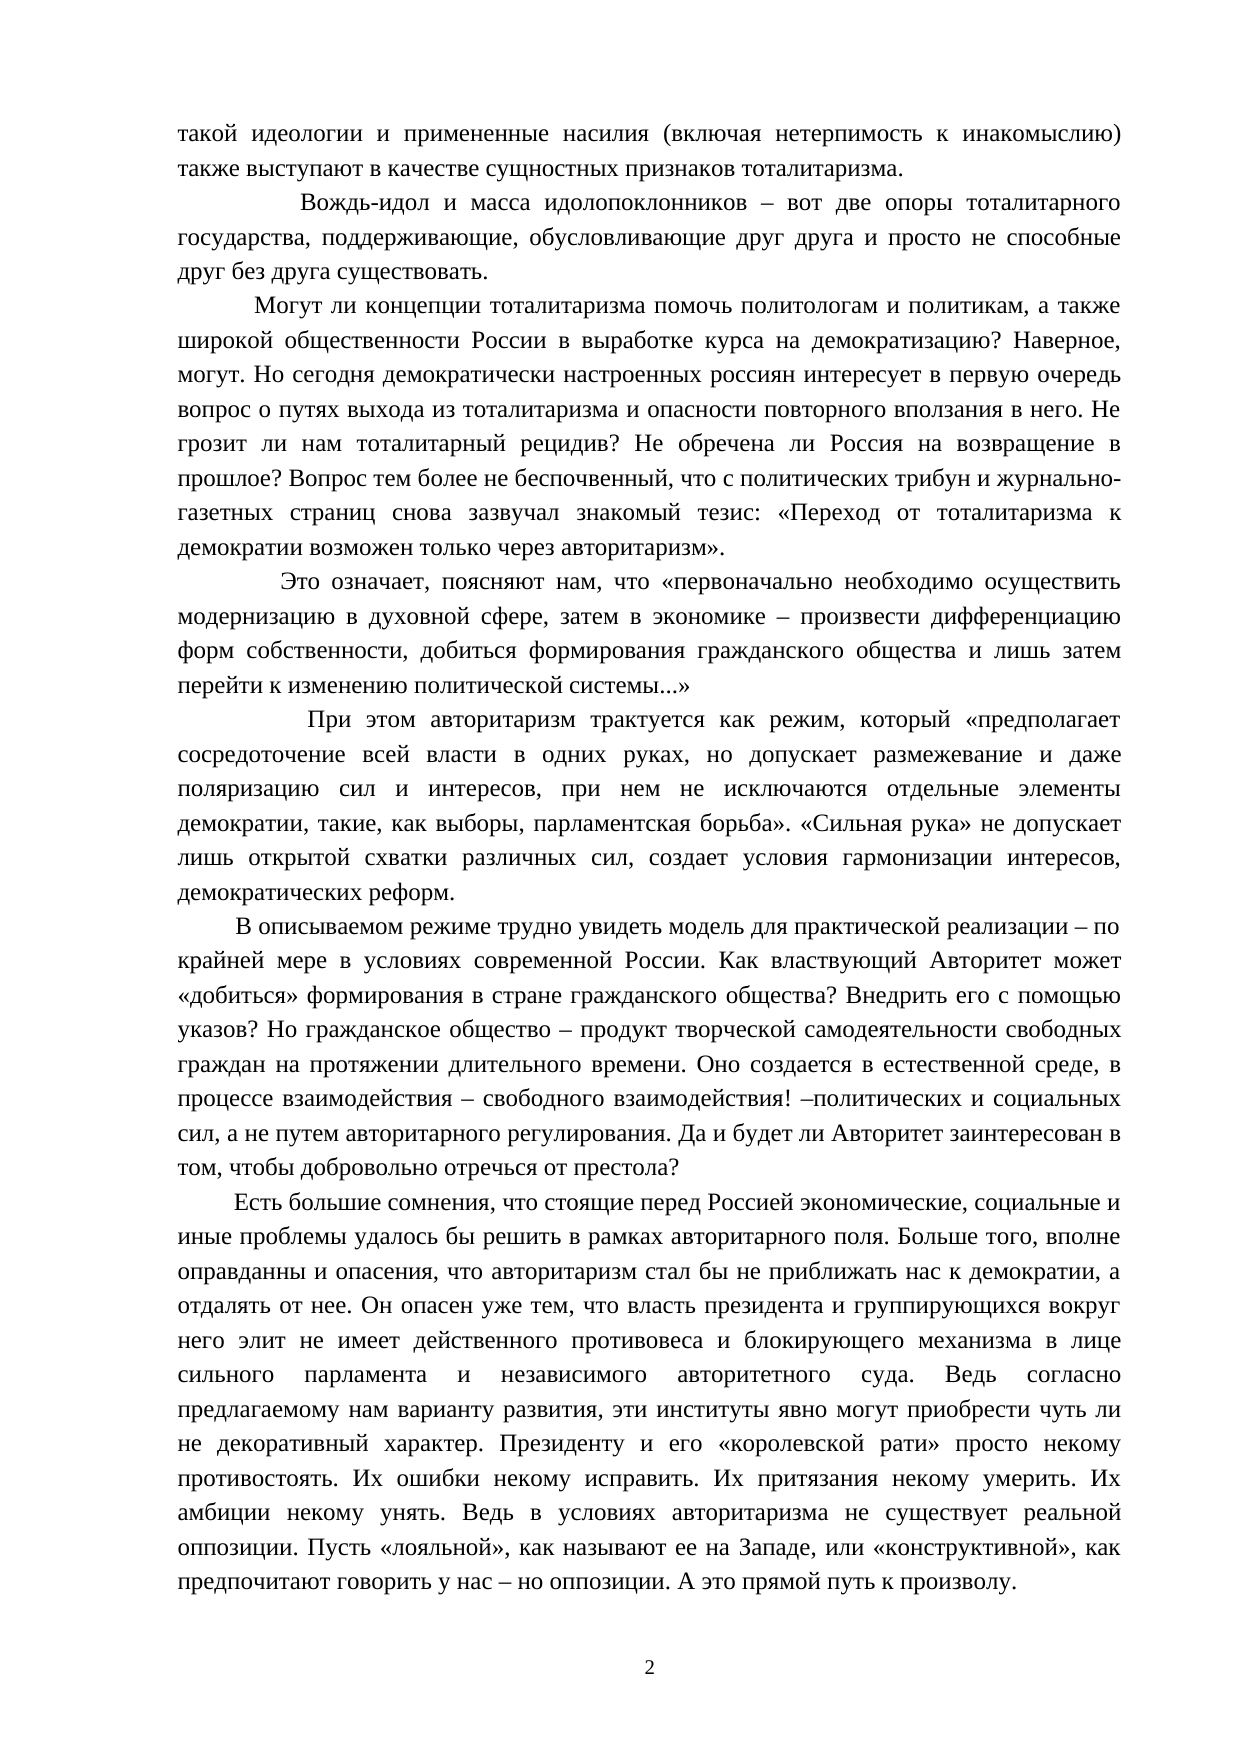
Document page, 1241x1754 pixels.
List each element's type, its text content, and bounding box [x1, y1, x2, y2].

text В описываемом режиме трудно увидеть модель для практической реализации – по крайней мере в условиях современной России. Как властвующий Авторитет может «добиться» формирования в стране гражданского общества? Внедрить его с помощью указов? Но гражданское общество – продукт творческой самодеятельности свободных граждан на протяжении длительного времени. Оно создается в естественной среде, в процессе взаимодействия – свободного взаимодействия! –политических и социальных сил, а не путем авторитарного регулирования. Да и будет ли Авторитет заинтересован в том, чтобы добровольно отречься от престола? [177, 911, 1122, 1181]
text Есть большие сомнения, что стоящие перед Россией экономические, социальные и иные проблемы удалось бы решить в рамках авторитарного поля. Больше того, вполне оправданны и опасения, что авторитаризм стал бы не приближать нас к демократии, а отдалять от нее. Он опасен уже тем, что власть президента и группирующихся вокруг него элит не имеет действенного противовеса и блокирующего механизма в лице сильного парламента и независимого авторитетного суда. Ведь согласно предлагаемому нам варианту развития, эти институты явно могут приобрести чуть ли не декоративный характер. Президенту и его «королевской рати» просто некому противостоять. Их ошибки некому исправить. Их притязания некому умерить. Их амбиции некому унять. Ведь в условиях авторитаризма не существует реальной оппозиции. Пусть «лояльной», как называют ее на Западе, или «конструктивной», как предпочитают говорить у нас – но оппозиции. А это прямой путь к произволу. [177, 1187, 1122, 1595]
text Вождь-идол и масса идолопоклонников – вот две опоры тоталитарного государства, поддерживающие, обусловливающие друг друга и просто не способные друг без друга существовать. [177, 187, 1122, 285]
text При этом авторитаризм трактуется как режим, который «предполагает сосредоточение всей власти в одних руках, но допускает размежевание и даже поляризацию сил и интересов, при нем не исключаются отдельные элементы демократии, такие, как выборы, парламентская борьба». «Сильная рука» не допускает лишь открытой схватки различных сил, создает условия гармонизации интересов, демократических реформ. [177, 704, 1122, 905]
text Могут ли концепции тоталитаризма помочь политологам и политикам, а также широкой общественности России в выработке курса на демократизацию? Наверное, могут. Но сегодня демократически настроенных россиян интересует в первую очередь вопрос о путях выхода из тоталитаризма и опасности повторного вползания в него. Не грозит ли нам тоталитарный рецидив? Не обречена ли Россия на возвращение в прошлое? Вопрос тем более не беспочвенный, что с политических трибун и журнально-газетных страниц снова зазвучал знакомый тезис: «Переход от тоталитаризма к демократии возможен только через авторитаризм». [177, 291, 1122, 561]
text Это означает, поясняют нам, что «первоначально необходимо осуществить модернизацию в духовной сфере, затем в экономике – произвести дифференциацию форм собственности, добиться формирования гражданского общества и лишь затем перейти к изменению политической системы...» [177, 566, 1122, 698]
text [177, 118, 1122, 181]
